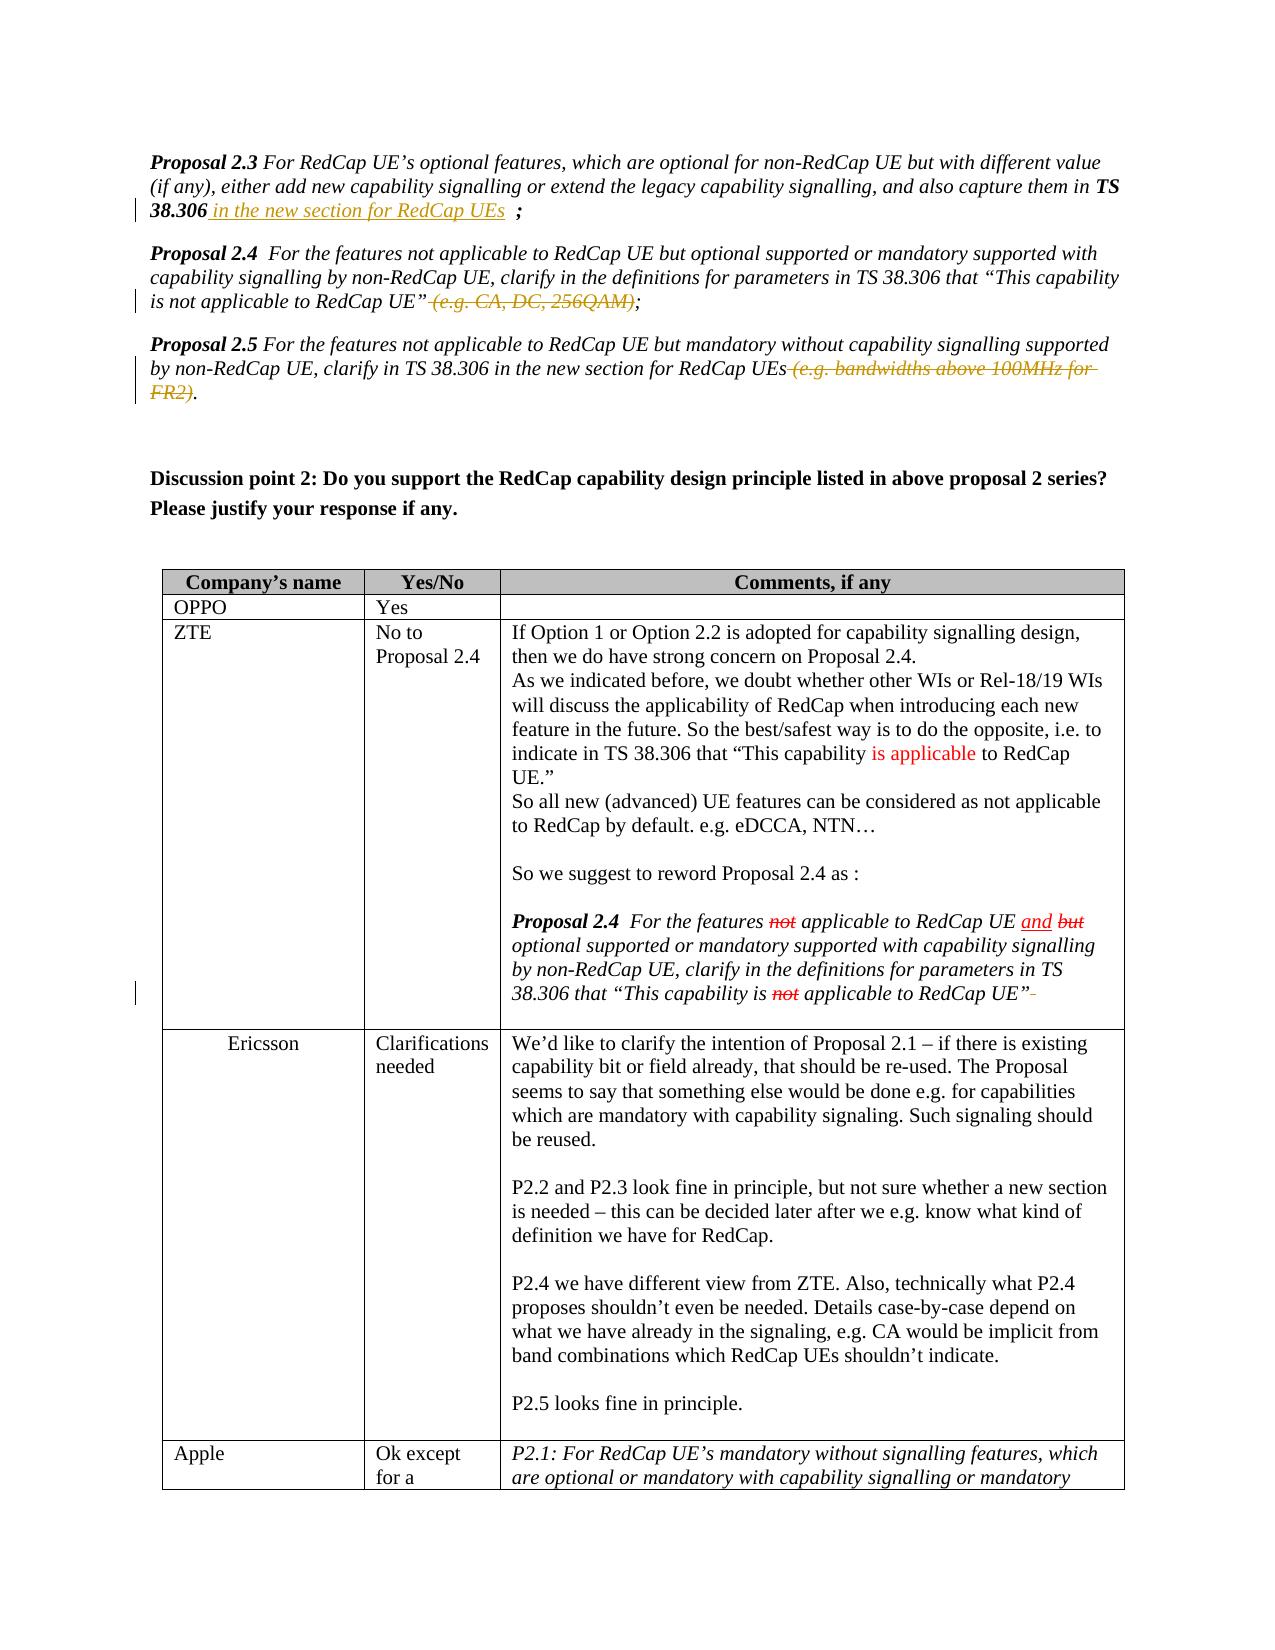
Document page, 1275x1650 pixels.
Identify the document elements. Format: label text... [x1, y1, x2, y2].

table_cell Yes [365, 595, 500, 619]
text Proposal 2.5 For the features not applicable to RedCap UE but mandatory without capability signalling supported by non-RedCap UE, clarify in TS 38.306 in the new section for RedCap UEs. [150, 332, 1125, 404]
table_cell Apple [163, 1441, 364, 1489]
text Proposal 2.3 For RedCap UE’s optional features, which are optional for non-RedCap UE but with different value (if any), either add new capability signalling or extend the legacy capability signalling, and also capture them in TS 38.306 ; [150, 150, 1125, 222]
table_cell Clarifications needed [365, 1030, 500, 1439]
table_cell ZTE [163, 620, 364, 1029]
table_cell OPPO [163, 595, 364, 619]
table_cell We’d like to clarify the intention of Proposal 2.1 – if there is existing capability bit or field already, that should be re-used. The Proposal seems to say that something else would be done e.g. for capabilities which are mandatory with capability signaling. Such signaling should be reused. P2.2 and P2.3 look fine in principle, but not sure whether a new section is needed – this can be decided later after we e.g. know what kind of definition we have for RedCap. P2.4 we have different view from ZTE. Also, technically what P2.4 proposes shouldn’t even be needed. Details case-by-case depend on what we have already in the signaling, e.g. CA would be implicit from band combinations which RedCap UEs shouldn’t indicate. P2.5 looks fine in principle. [501, 1030, 1124, 1439]
table_header Yes/No [365, 570, 500, 594]
table_header Comments, if any [501, 570, 1124, 594]
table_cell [365, 1441, 500, 1489]
list Please justify your response if any. [150, 496, 1125, 520]
table_cell If Option 1 or Option 2.2 is adopted for capability signalling design, then we do have strong concern on Proposal 2.4. As we indicated before, we doubt whether other WIs or Rel-18/19 WIs will discuss the applicability of RedCap when introducing each new feature in the future. So the best/safest way is to do the opposite, i.e. to indicate in TS 38.306 that “This capability is applicable to RedCap UE.” So all new (advanced) UE features can be considered as not applicable to RedCap by default. e.g. eDCCA, NTN… So we suggest to reword Proposal 2.4 as : Proposal 2.4 For the features not applicable to RedCap UE and but optional supported or mandatory supported with capability signalling by non-RedCap UE, clarify in the definitions for parameters in TS 38.306 that “This capability is not applicable to RedCap UE” [501, 620, 1124, 1029]
table_cell Ericsson [163, 1030, 364, 1439]
table_header Company’s name [163, 570, 364, 594]
table_cell [501, 595, 1124, 619]
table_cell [501, 1441, 1124, 1489]
list Discussion point 2: Do you support the RedCap capability design principle listed in above proposal 2 series? [150, 466, 1125, 490]
text Proposal 2.4 For the features not applicable to RedCap UE but optional supported or mandatory supported with capability signalling by non-RedCap UE, clarify in the definitions for parameters in TS 38.306 that “This capability is not applicable to RedCap UE”; [150, 241, 1125, 313]
table_cell No to Proposal 2.4 [365, 620, 500, 1029]
